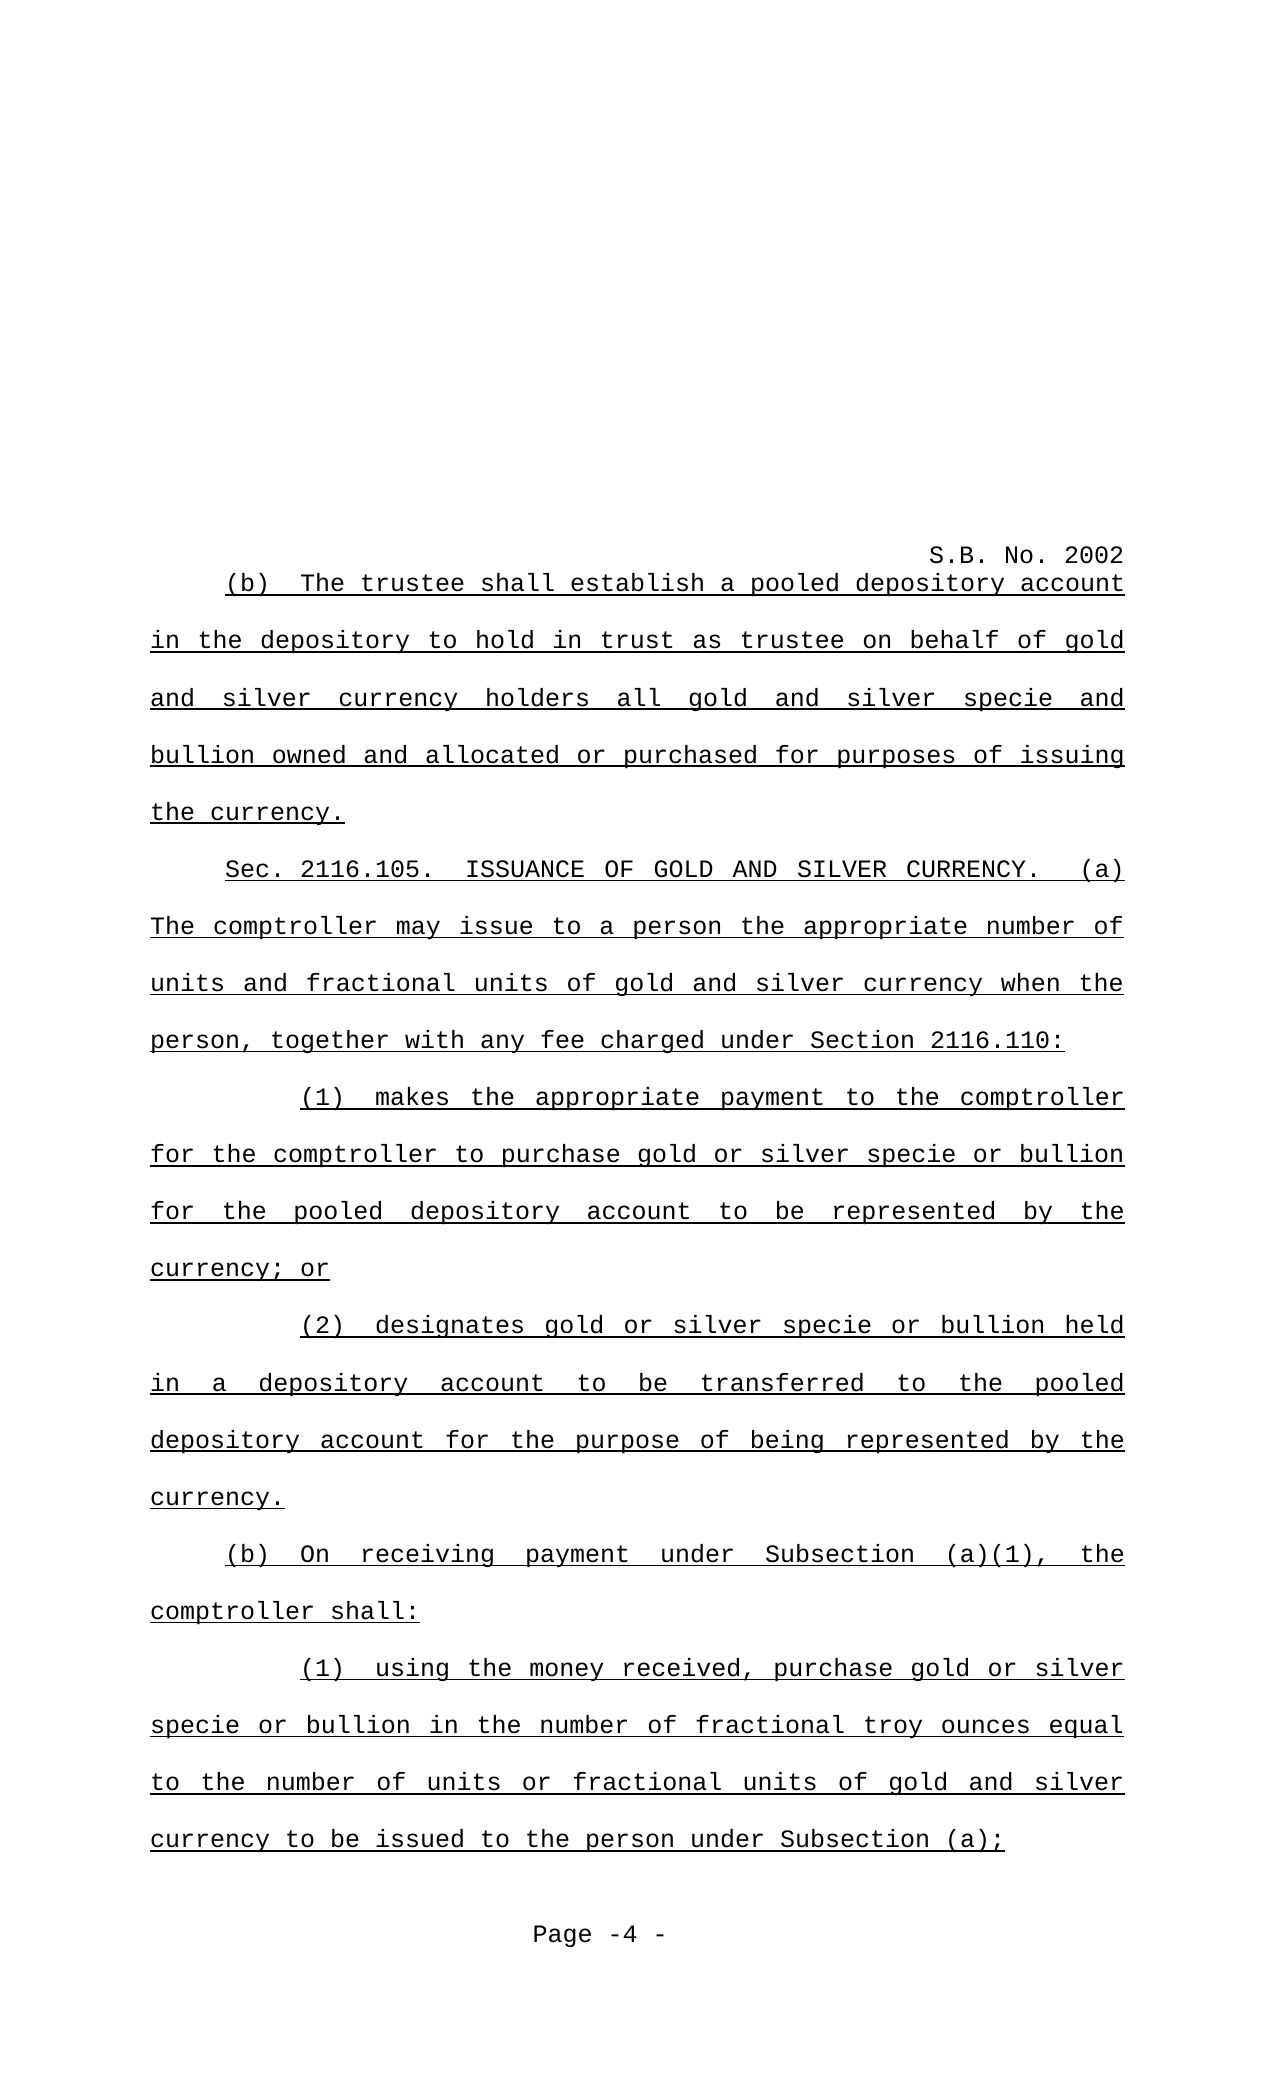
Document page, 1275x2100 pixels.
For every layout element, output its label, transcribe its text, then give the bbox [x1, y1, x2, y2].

text (b) The trustee shall establish a pooled depository account in the depository to hold in trust as trustee on behalf of gold and silver currency holders all gold and silver specie and bullion owned and allocated or purchased for purposes of issuing the currency. [150, 767, 1125, 828]
text (2) designates gold or silver specie or bullion held in a depository account to be transferred to the pooled depository account for the purpose of being represented by the currency. [150, 1395, 1125, 1450]
text (b) The trustee shall establish a pooled depository account in the depository to hold in trust as trustee on behalf of gold and silver currency holders all gold and silver specie and bullion owned and allocated or purchased for purposes of issuing the currency. [150, 653, 1125, 708]
text Sec. 2116.105. ISSUANCE OF GOLD AND SILVER CURRENCY. (a) The comptroller may issue to a person the appropriate number of units and fractional units of gold and silver currency when the person, together with any fee charged under Section 2116.110: [150, 856, 1125, 1056]
text (1) makes the appropriate payment to the comptroller for the comptroller to purchase gold or silver specie or bullion for the pooled depository account to be represented by the currency; or [150, 1224, 1125, 1284]
text (1) makes the appropriate payment to the comptroller for the comptroller to purchase gold or silver specie or bullion for the pooled depository account to be represented by the currency; or [150, 1167, 1125, 1222]
text (1) using the money received, purchase gold or silver specie or bullion in the number of fractional troy ounces equal to the number of units or fractional units of gold and silver currency to be issued to the person under Subsection (a); [150, 1795, 1125, 1855]
text (b) The trustee shall establish a pooled depository account in the depository to hold in trust as trustee on behalf of gold and silver currency holders all gold and silver specie and bullion owned and allocated or purchased for purposes of issuing the currency. [150, 710, 1125, 765]
text (b) On receiving payment under Subsection (a)(1), the comptroller shall: [150, 1541, 1125, 1627]
text (2) designates gold or silver specie or bullion held in a depository account to be transferred to the pooled depository account for the purpose of being represented by the currency. [150, 1313, 1125, 1393]
text (1) makes the appropriate payment to the comptroller for the comptroller to purchase gold or silver specie or bullion for the pooled depository account to be represented by the currency; or [150, 1084, 1125, 1165]
text (2) designates gold or silver specie or bullion held in a depository account to be transferred to the pooled depository account for the purpose of being represented by the currency. [150, 1452, 1125, 1513]
text (1) using the money received, purchase gold or silver specie or bullion in the number of fractional troy ounces equal to the number of units or fractional units of gold and silver currency to be issued to the person under Subsection (a); [150, 1655, 1125, 1793]
text (b) The trustee shall establish a pooled depository account in the depository to hold in trust as trustee on behalf of gold and silver currency holders all gold and silver specie and bullion owned and allocated or purchased for purposes of issuing the currency. [150, 571, 1125, 651]
